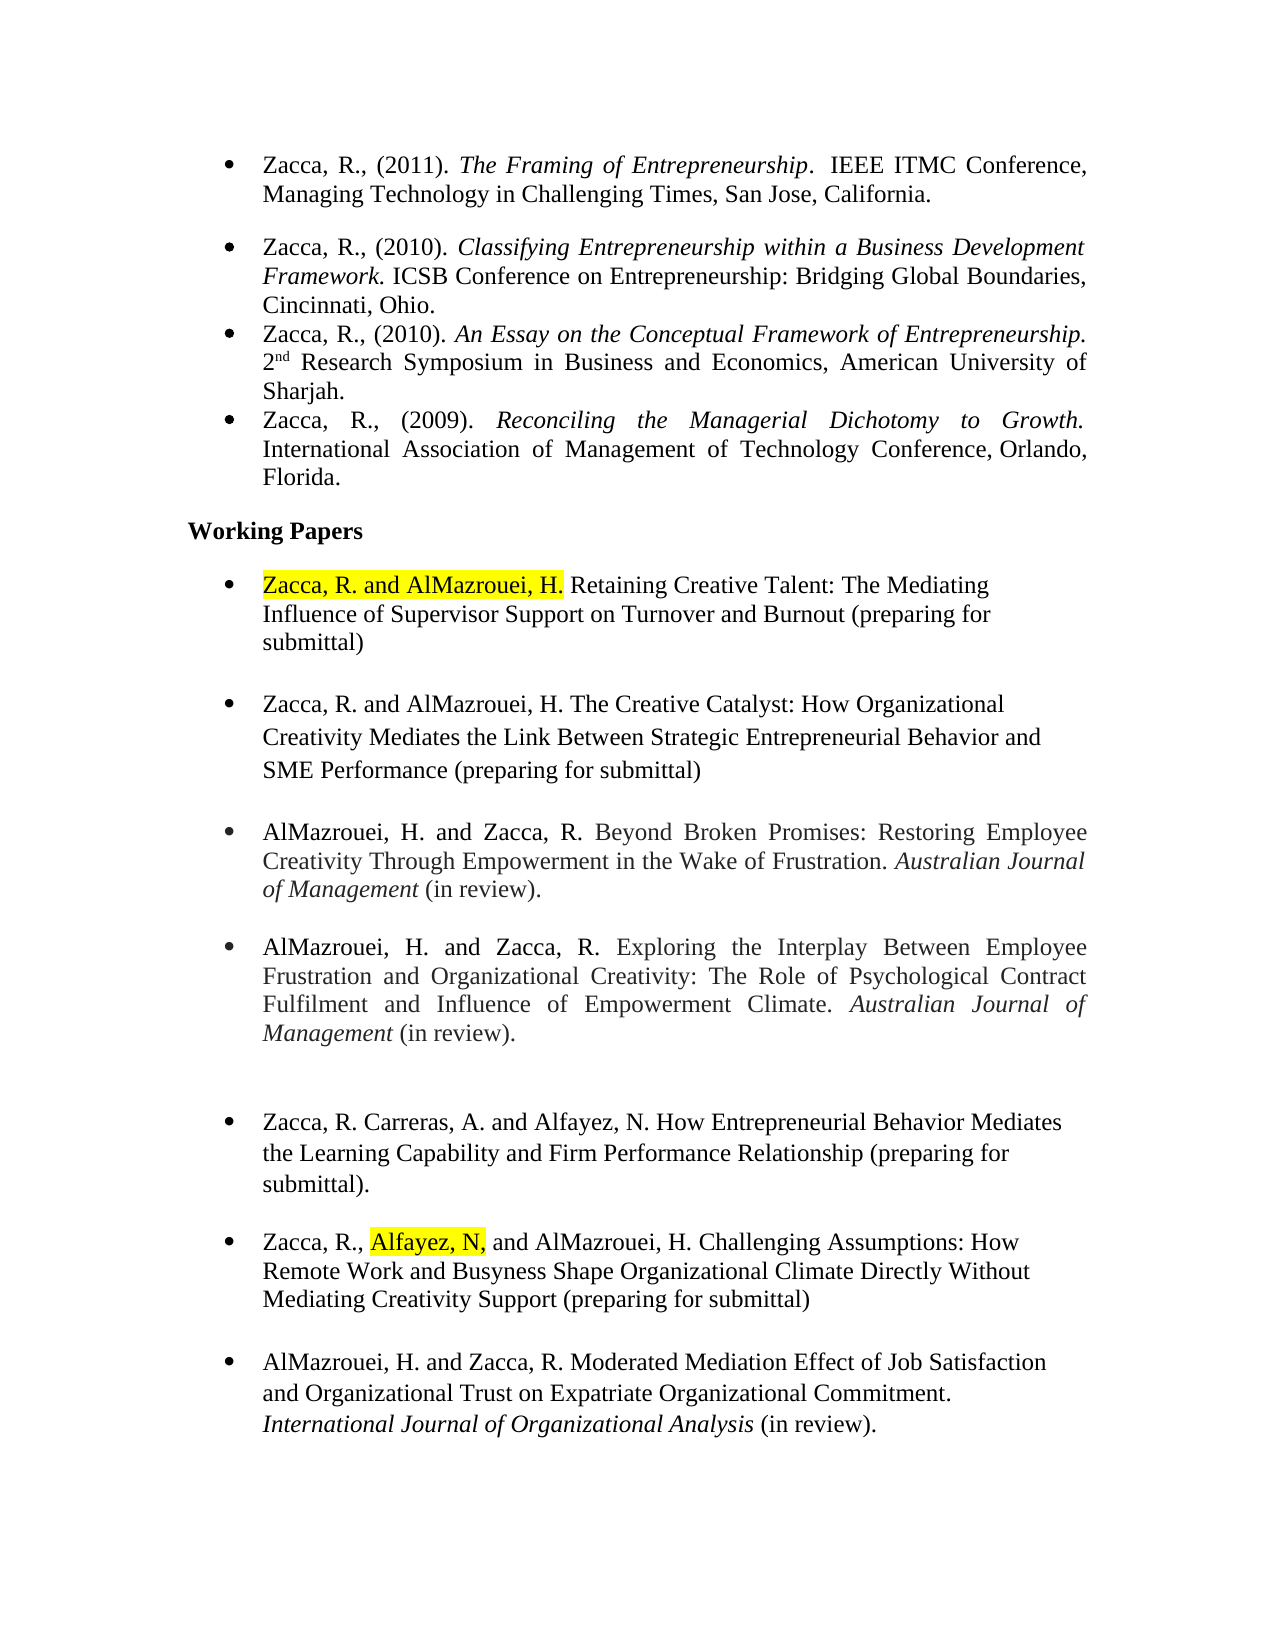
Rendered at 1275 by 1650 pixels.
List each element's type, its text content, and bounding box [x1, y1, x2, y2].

list Zacca, R., Alfayez, N, and AlMazrouei, H. Challenging Assumptions: How Remote Work and Busyness Shape Organizational Climate Directly Without Mediating Creativity Support (preparing for submittal) [225, 1227, 1087, 1313]
list Zacca, R., (2009). Reconciling the Managerial Dichotomy to Growth. International Association of Management of Technology Conference, Orlando, Florida. [225, 405, 1087, 491]
text Working Papers [187, 516, 1087, 545]
list Zacca, R., (2010). Classifying Entrepreneurship within a Business Development Framework. ICSB Conference on Entrepreneurship: Bridging Global Boundaries, Cincinnati, Ohio. [225, 232, 1087, 319]
list Zacca, R., (2010). An Essay on the Conceptual Framework of Entrepreneurship. 2nd Research Symposium in Business and Economics, American University of Sharjah. [225, 319, 1087, 405]
list Zacca, R. and AlMazrouei, H. The Creative Catalyst: How Organizational Creativity Mediates the Link Between Strategic Entrepreneurial Behavior and SME Performance (preparing for submittal) [225, 689, 1087, 784]
list Zacca, R. and AlMazrouei, H. Retaining Creative Talent: The Mediating Influence of Supervisor Support on Turnover and Burnout (preparing for submittal) [225, 570, 1087, 656]
list AlMazrouei, H. and Zacca, R. Beyond Broken Promises: Restoring Employee Creativity Through Empowerment in the Wake of Frustration. Australian Journal of Management (in review). [225, 817, 1087, 903]
list AlMazrouei, H. and Zacca, R. Moderated Mediation Effect of Job Satisfaction and Organizational Trust on Expatriate Organizational Commitment. International Journal of Organizational Analysis (in review). [225, 1344, 1087, 1438]
list AlMazrouei, H. and Zacca, R. Exploring the Interplay Between Employee Frustration and Organizational Creativity: The Role of Psychological Contract Fulfilment and Influence of Empowerment Climate. Australian Journal of Management (in review). [225, 932, 1087, 1047]
list Zacca, R., (2011). The Framing of Entrepreneurship. IEEE ITMC Conference, Managing Technology in Challenging Times, San Jose, California. [225, 150, 1087, 207]
list Zacca, R. Carreras, A. and Alfayez, N. How Entrepreneurial Behavior Mediates the Learning Capability and Firm Performance Relationship (preparing for submittal). [225, 1104, 1087, 1198]
